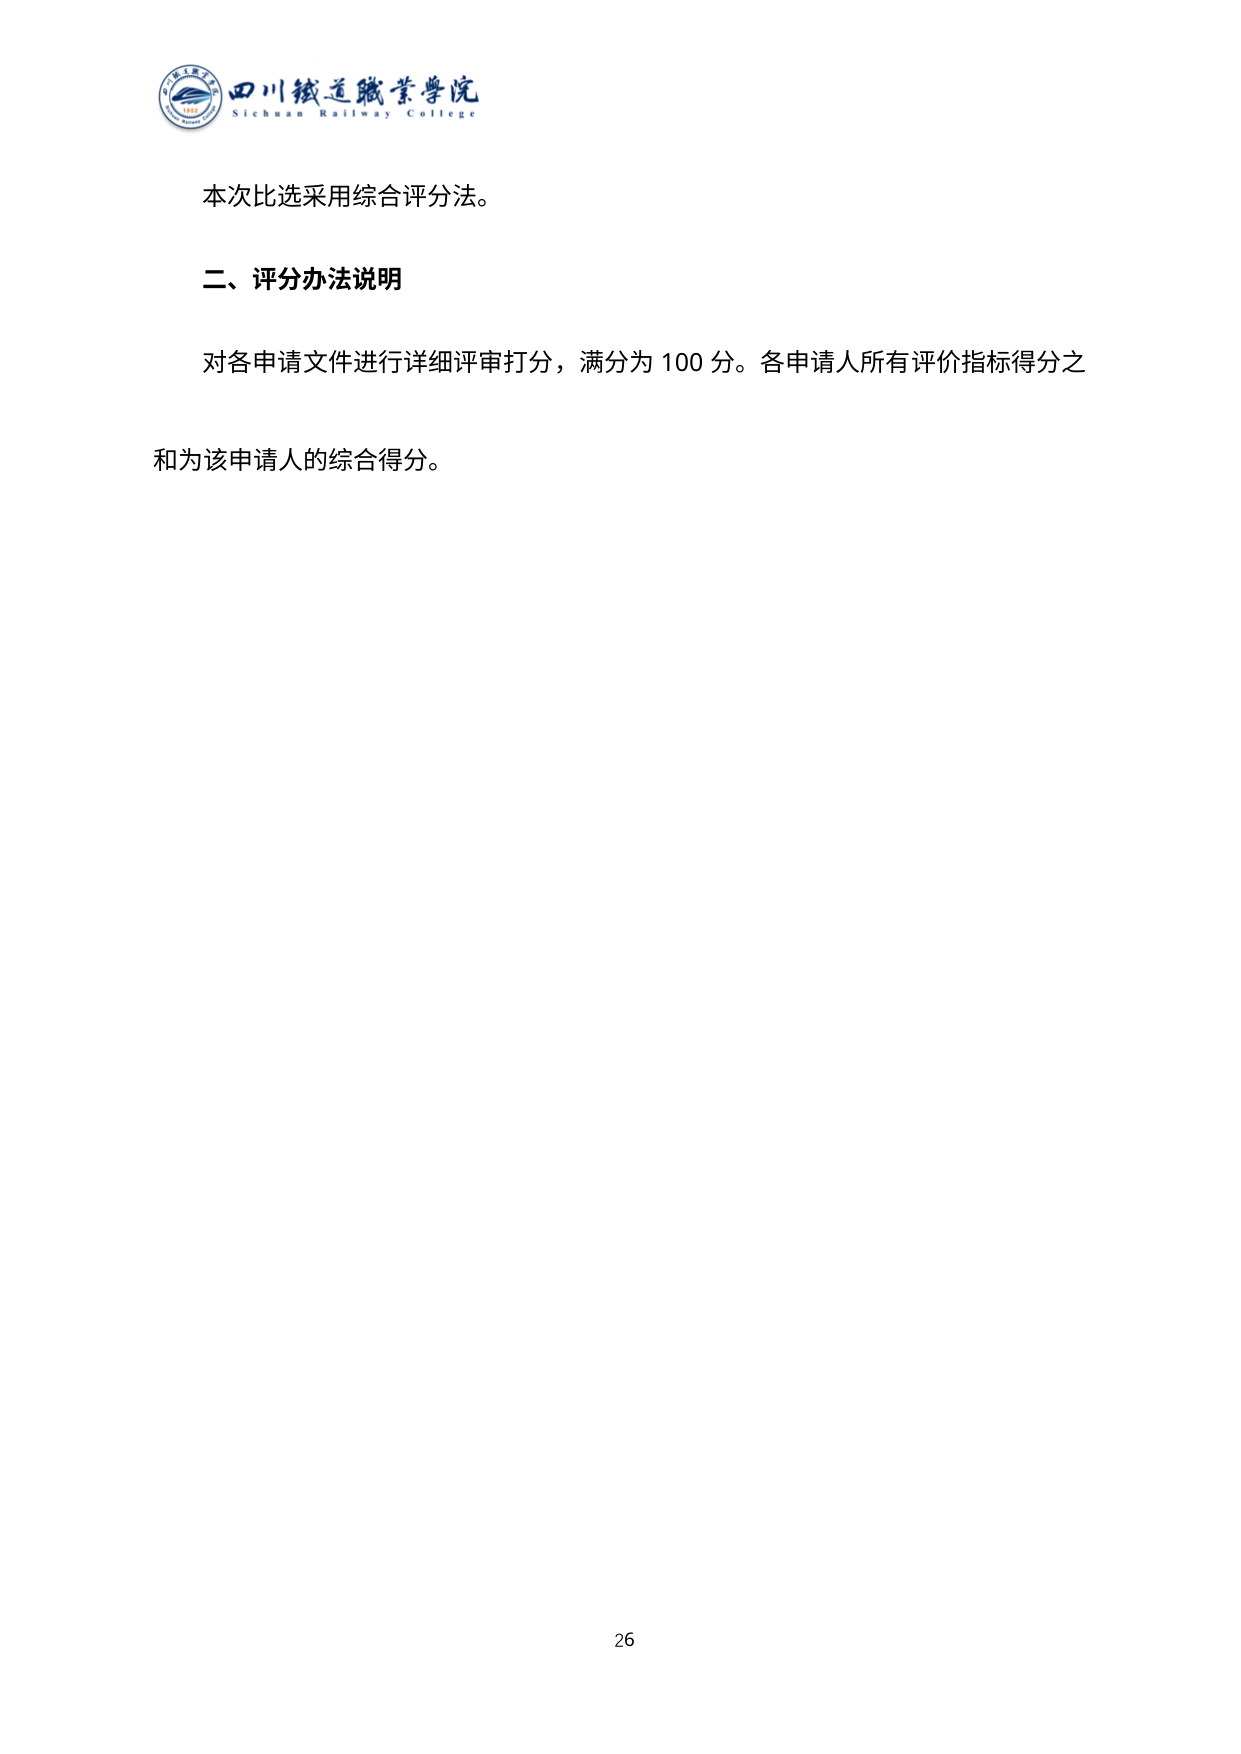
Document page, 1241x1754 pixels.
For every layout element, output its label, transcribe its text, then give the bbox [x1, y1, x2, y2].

picture [153, 59, 485, 136]
text 对各申请文件进行详细评审打分，满分为 100 分。各申请人所有评价指标得分之和为该申请人的综合得分。 [153, 328, 1087, 491]
text 本次比选采用综合评分法。 [153, 162, 1087, 227]
text 二、评分办法说明 [153, 245, 1087, 310]
